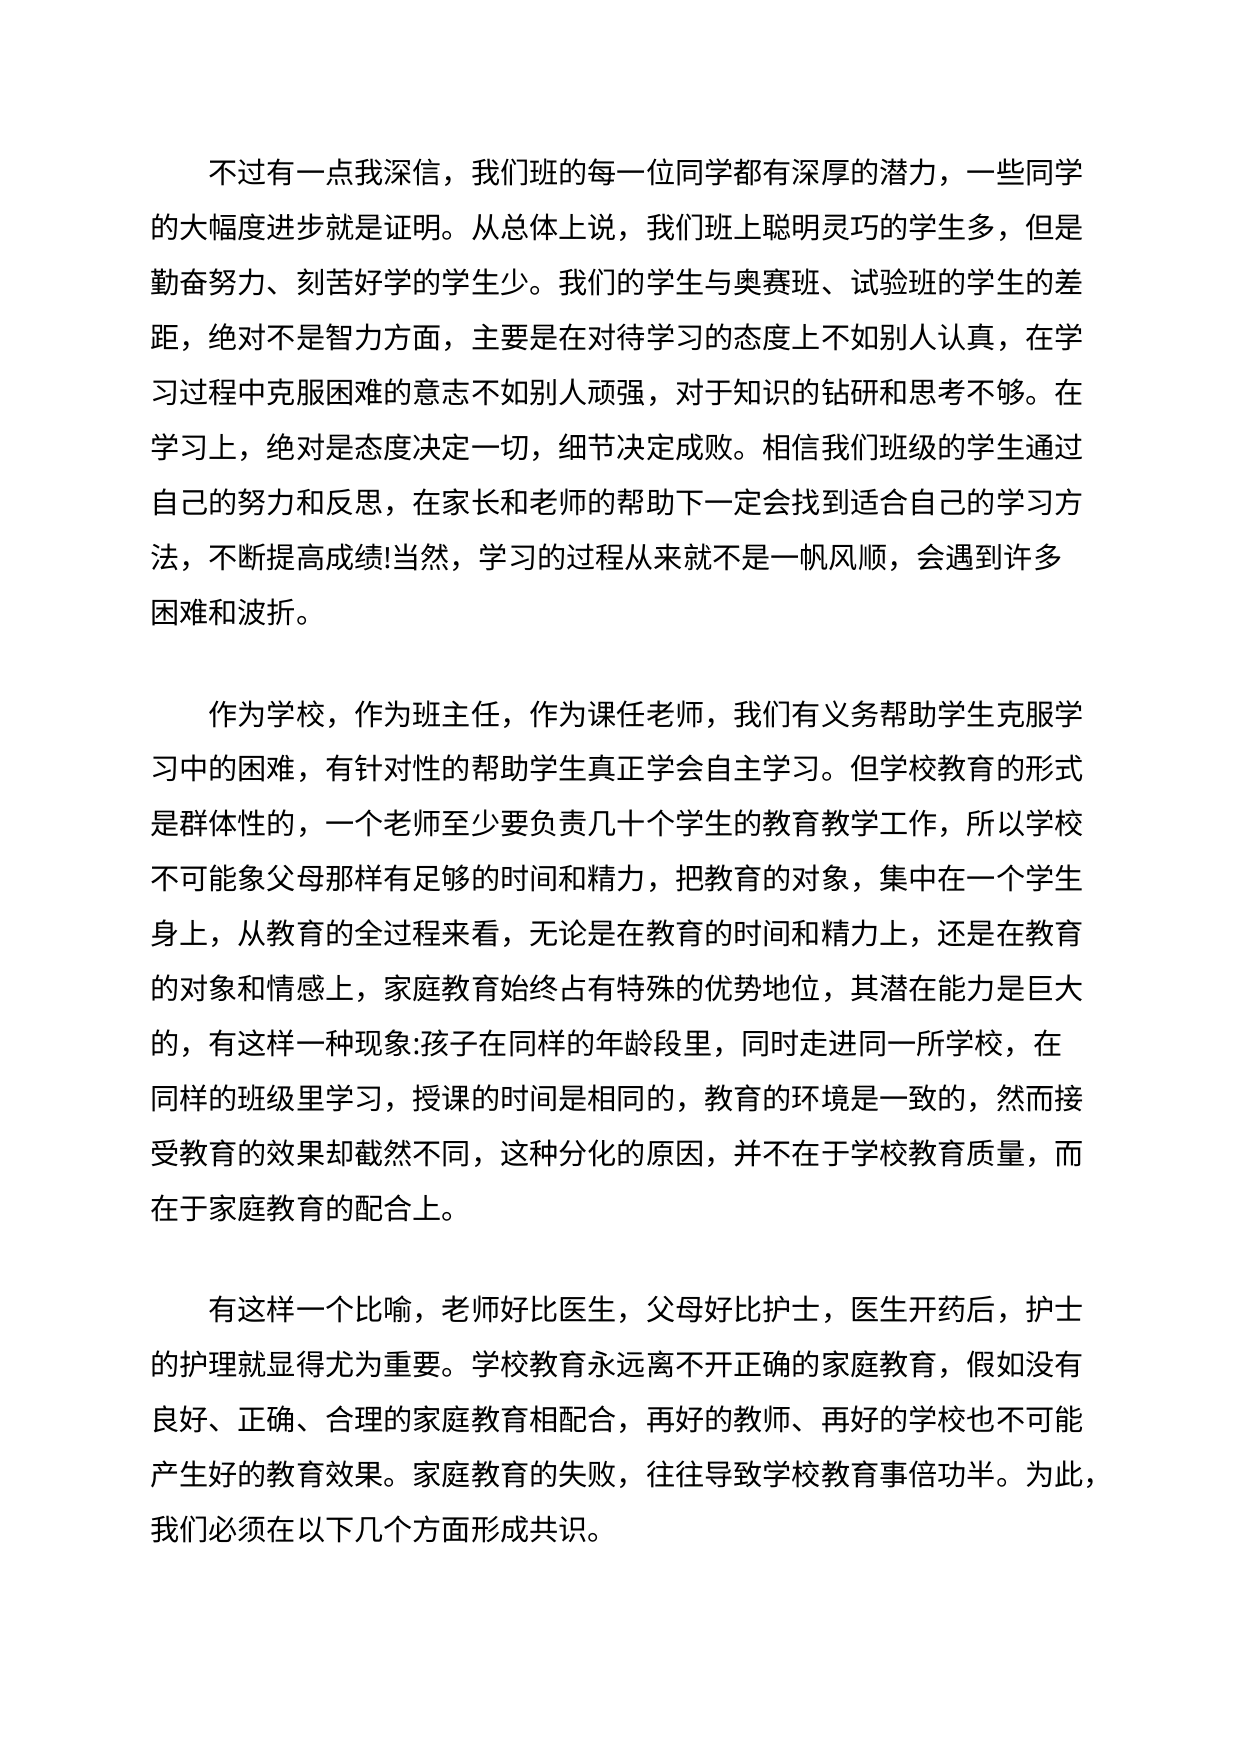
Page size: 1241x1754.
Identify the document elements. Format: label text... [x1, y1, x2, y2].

text 作为学校，作为班主任，作为课任老师，我们有义务帮助学生克服学习中的困难，有针对性的帮助学生真正学会自主学习。但学校教育的形式是群体性的，一个老师至少要负责几十个学生的教育教学工作，所以学校不可能象父母那样有足够的时间和精力，把教育的对象，集中在一个学生身上，从教育的全过程来看，无论是在教育的时间和精力上，还是在教育的对象和情感上，家庭教育始终占有特殊的优势地位，其潜在能力是巨大的，有这样一种现象:孩子在同样的年龄段里，同时走进同一所学校，在同样的班级里学习，授课的时间是相同的，教育的环境是一致的，然而接受教育的效果却截然不同，这种分化的原因，并不在于学校教育质量，而在于家庭教育的配合上。 [150, 691, 1090, 1227]
text 有这样一个比喻，老师好比医生，父母好比护士，医生开药后，护士的护理就显得尤为重要。学校教育永远离不开正确的家庭教育，假如没有良好、正确、合理的家庭教育相配合，再好的教师、再好的学校也不可能产生好的教育效果。家庭教育的失败，往往导致学校教育事倍功半。为此，我们必须在以下几个方面形成共识。 [150, 1287, 1090, 1549]
text 不过有一点我深信，我们班的每一位同学都有深厚的潜力，一些同学的大幅度进步就是证明。从总体上说，我们班上聪明灵巧的学生多，但是勤奋努力、刻苦好学的学生少。我们的学生与奥赛班、试验班的学生的差距，绝对不是智力方面，主要是在对待学习的态度上不如别人认真，在学习过程中克服困难的意志不如别人顽强，对于知识的钻研和思考不够。在学习上，绝对是态度决定一切，细节决定成败。相信我们班级的学生通过自己的努力和反思，在家长和老师的帮助下一定会找到适合自己的学习方法，不断提高成绩!当然，学习的过程从来就不是一帆风顺，会遇到许多困难和波折。 [150, 150, 1090, 632]
